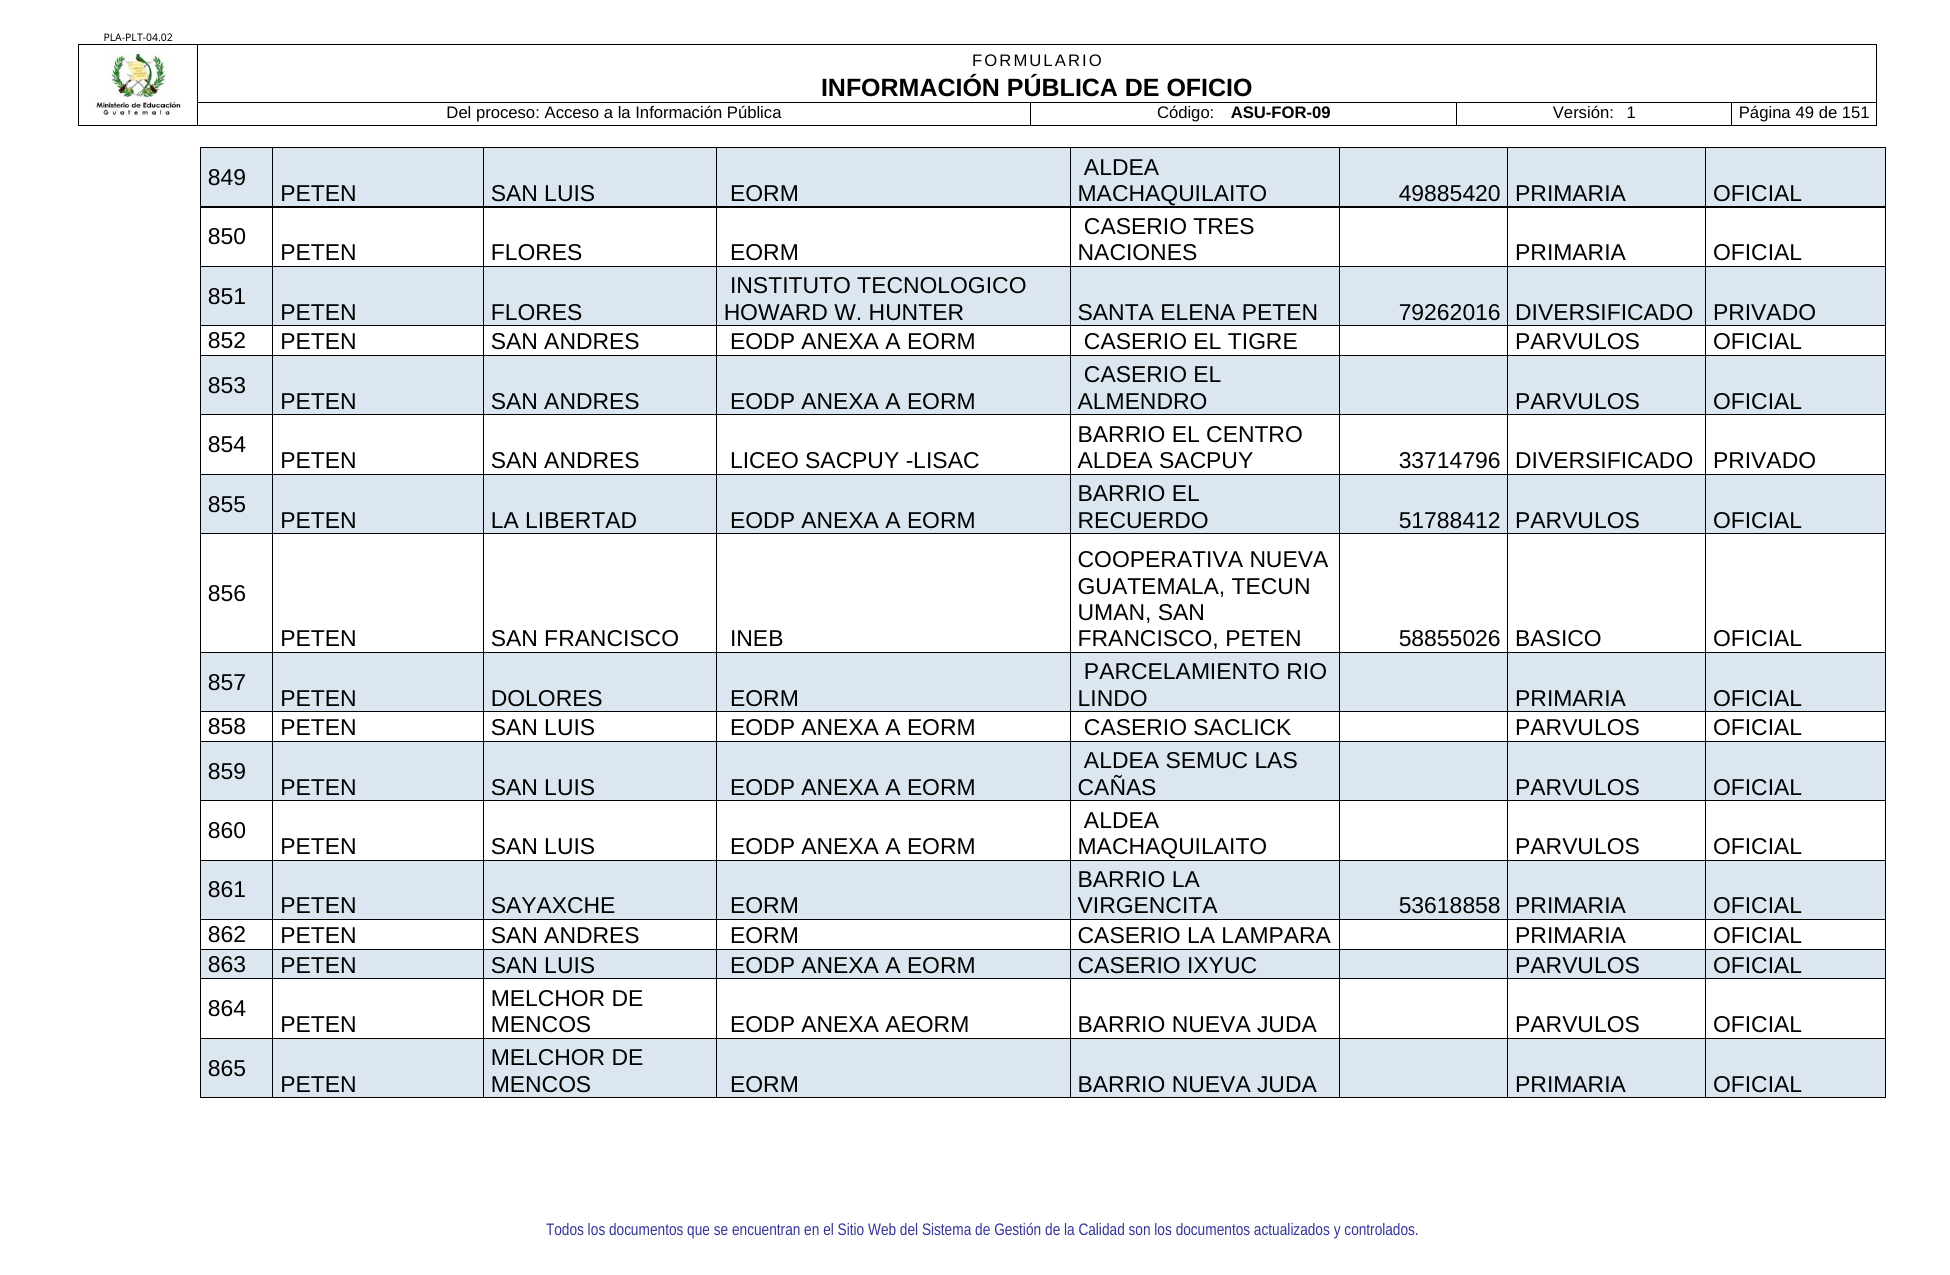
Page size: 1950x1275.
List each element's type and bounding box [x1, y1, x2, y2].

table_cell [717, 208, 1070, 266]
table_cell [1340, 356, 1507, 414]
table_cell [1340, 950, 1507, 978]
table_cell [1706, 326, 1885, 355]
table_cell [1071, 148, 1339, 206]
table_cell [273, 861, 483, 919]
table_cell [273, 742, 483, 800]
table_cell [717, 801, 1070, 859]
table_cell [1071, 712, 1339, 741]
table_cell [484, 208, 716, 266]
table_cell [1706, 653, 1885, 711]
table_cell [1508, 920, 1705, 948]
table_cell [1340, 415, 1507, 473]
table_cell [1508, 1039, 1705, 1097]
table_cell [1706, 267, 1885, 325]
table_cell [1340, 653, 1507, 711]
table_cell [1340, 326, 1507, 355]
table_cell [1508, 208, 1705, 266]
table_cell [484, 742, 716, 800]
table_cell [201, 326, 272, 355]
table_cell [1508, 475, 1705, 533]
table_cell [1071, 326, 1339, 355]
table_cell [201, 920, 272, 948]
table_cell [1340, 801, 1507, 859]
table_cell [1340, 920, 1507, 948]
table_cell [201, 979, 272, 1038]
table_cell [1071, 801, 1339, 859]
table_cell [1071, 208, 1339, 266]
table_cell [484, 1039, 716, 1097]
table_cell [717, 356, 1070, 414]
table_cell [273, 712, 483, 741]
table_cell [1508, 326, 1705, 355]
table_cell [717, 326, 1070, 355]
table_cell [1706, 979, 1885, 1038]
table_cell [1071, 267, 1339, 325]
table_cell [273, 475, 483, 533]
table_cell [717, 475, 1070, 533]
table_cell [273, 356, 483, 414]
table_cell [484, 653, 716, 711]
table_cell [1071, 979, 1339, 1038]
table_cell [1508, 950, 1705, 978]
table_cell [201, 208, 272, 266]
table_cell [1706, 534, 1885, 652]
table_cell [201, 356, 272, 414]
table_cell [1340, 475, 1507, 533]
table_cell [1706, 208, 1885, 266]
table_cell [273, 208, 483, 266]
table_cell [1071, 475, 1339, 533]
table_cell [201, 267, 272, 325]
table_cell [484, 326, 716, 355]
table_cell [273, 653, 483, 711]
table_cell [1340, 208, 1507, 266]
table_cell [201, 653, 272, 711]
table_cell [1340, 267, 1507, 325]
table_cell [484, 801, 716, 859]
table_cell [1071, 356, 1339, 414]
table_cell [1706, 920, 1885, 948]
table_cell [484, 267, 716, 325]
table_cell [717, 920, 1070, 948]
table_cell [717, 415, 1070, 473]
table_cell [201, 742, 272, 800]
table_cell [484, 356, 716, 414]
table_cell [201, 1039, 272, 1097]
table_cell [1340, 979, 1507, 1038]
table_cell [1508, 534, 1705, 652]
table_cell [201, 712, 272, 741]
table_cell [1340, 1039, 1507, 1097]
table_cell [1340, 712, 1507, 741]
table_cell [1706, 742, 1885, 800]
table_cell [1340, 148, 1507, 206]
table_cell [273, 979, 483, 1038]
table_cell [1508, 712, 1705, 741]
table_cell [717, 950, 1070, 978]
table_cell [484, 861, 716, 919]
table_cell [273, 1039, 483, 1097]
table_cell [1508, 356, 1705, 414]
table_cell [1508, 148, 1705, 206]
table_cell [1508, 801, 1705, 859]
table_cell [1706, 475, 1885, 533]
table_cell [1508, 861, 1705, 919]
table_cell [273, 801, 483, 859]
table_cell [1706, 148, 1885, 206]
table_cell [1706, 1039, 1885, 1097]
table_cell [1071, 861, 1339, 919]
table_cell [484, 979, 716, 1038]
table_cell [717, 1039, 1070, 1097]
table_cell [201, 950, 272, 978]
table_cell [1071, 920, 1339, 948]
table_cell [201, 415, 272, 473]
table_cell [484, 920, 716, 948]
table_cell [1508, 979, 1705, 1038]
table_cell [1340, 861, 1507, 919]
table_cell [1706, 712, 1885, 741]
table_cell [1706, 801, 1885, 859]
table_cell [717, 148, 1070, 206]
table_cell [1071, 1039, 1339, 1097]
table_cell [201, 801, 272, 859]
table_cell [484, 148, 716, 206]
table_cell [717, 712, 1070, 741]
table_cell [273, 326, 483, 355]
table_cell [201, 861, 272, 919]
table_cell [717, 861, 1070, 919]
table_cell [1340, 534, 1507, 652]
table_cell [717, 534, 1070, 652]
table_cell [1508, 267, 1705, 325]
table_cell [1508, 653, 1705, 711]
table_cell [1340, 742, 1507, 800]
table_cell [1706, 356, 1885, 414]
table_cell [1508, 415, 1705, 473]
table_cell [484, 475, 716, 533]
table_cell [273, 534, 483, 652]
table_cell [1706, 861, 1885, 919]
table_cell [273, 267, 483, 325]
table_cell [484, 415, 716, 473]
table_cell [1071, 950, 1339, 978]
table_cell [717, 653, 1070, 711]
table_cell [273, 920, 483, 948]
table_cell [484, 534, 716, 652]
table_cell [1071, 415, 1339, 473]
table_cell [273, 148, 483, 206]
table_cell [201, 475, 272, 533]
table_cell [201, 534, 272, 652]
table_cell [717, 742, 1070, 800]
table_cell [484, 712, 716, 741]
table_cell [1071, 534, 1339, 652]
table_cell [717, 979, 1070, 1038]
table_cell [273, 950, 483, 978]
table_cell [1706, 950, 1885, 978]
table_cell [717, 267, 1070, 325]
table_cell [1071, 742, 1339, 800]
picture [95, 51, 181, 117]
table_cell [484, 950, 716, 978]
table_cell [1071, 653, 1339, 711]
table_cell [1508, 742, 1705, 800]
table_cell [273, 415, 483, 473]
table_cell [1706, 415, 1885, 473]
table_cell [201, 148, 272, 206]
